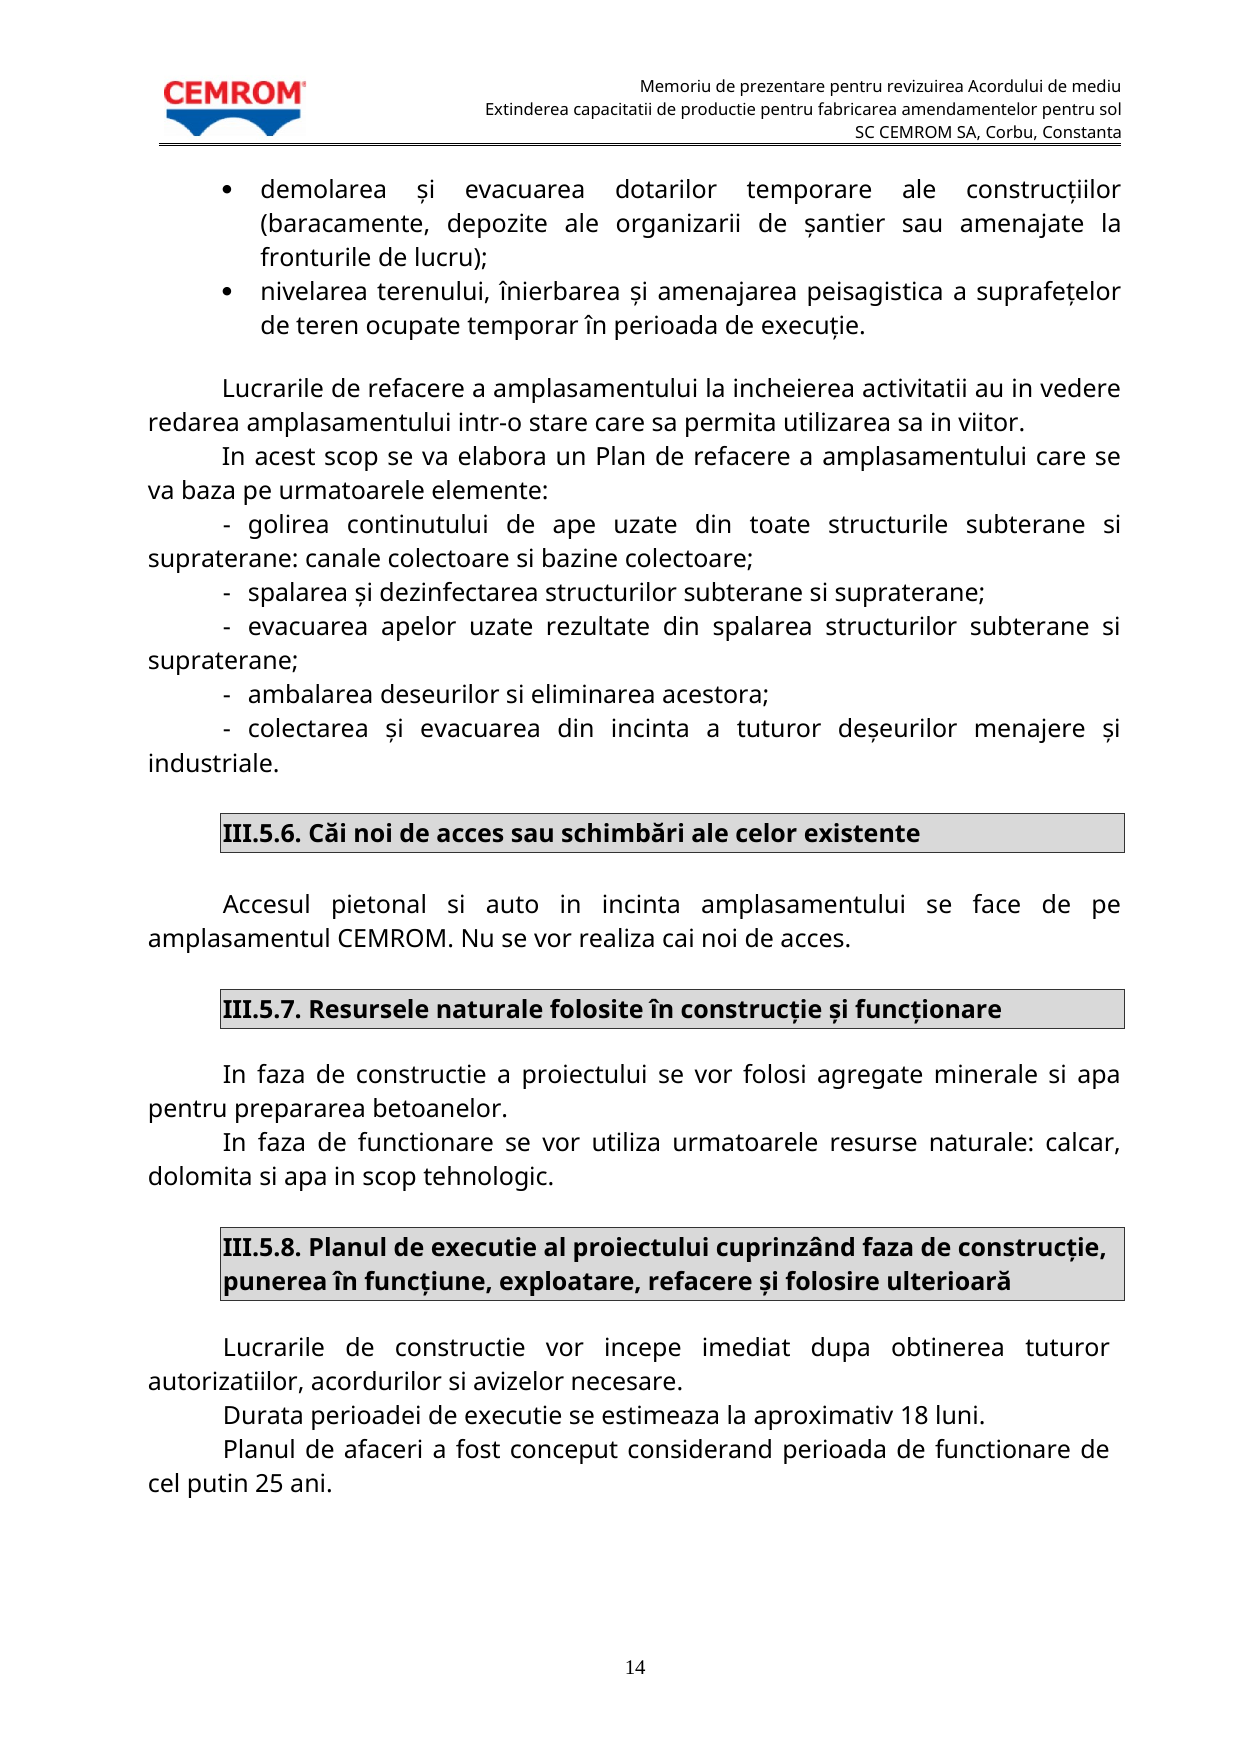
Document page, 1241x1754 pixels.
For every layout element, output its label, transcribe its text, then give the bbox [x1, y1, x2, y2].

picture [164, 75, 307, 142]
list nivelarea terenului, înierbarea şi amenajarea peisagistica a suprafeţelor de teren ocupate temporar în perioada de execuţie. [223, 274, 1122, 342]
text Durata perioadei de executie se estimeaza la aproximativ 18 luni. [148, 1397, 1111, 1431]
list demolarea şi evacuarea dotarilor temporare ale construcţiilor (baracamente, depozite ale organizarii de şantier sau amenajate la fronturile de lucru); [223, 172, 1122, 274]
text In faza de constructie a proiectului se vor folosi agregate minerale si apa pentru prepararea betoanelor. [148, 1057, 1122, 1125]
list III.5.6. Căi noi de acces sau schimbări ale celor existente [221, 814, 1124, 852]
list spalarea şi dezinfectarea structurilor subterane si supraterane; [148, 575, 1122, 609]
text Lucrarile de constructie vor incepe imediat dupa obtinerea tuturor autorizatiilor, acordurilor si avizelor necesare. [148, 1329, 1111, 1397]
list evacuarea apelor uzate rezultate din spalarea structurilor subterane si supraterane; [148, 609, 1122, 677]
list III.5.8. Planul de executie al proiectului cuprinzând faza de construcţie, punerea în funcţiune, exploatare, refacere şi folosire ulterioară [221, 1228, 1124, 1300]
list ambalarea deseurilor si eliminarea acestora; [148, 677, 1122, 711]
text In acest scop se va elabora un Plan de refacere a amplasamentului care se va baza pe urmatoarele elemente: [148, 439, 1122, 507]
text Lucrarile de refacere a amplasamentului la incheierea activitatii au in vedere redarea amplasamentului intr-o stare care sa permita utilizarea sa in viitor. [148, 371, 1122, 439]
text Planul de afaceri a fost conceput considerand perioada de functionare de cel putin 25 ani. [148, 1431, 1111, 1499]
text Accesul pietonal si auto in incinta amplasamentului se face de pe amplasamentul CEMROM. Nu se vor realiza cai noi de acces. [148, 887, 1122, 955]
text In faza de functionare se vor utiliza urmatoarele resurse naturale: calcar, dolomita si apa in scop tehnologic. [148, 1125, 1122, 1193]
list colectarea şi evacuarea din incinta a tuturor deşeurilor menajere şi industriale. [148, 711, 1122, 779]
list golirea continutului de ape uzate din toate structurile subterane si supraterane: canale colectoare si bazine colectoare; [148, 507, 1122, 575]
list III.5.7. Resursele naturale folosite în construcţie şi funcţionare [221, 990, 1124, 1028]
